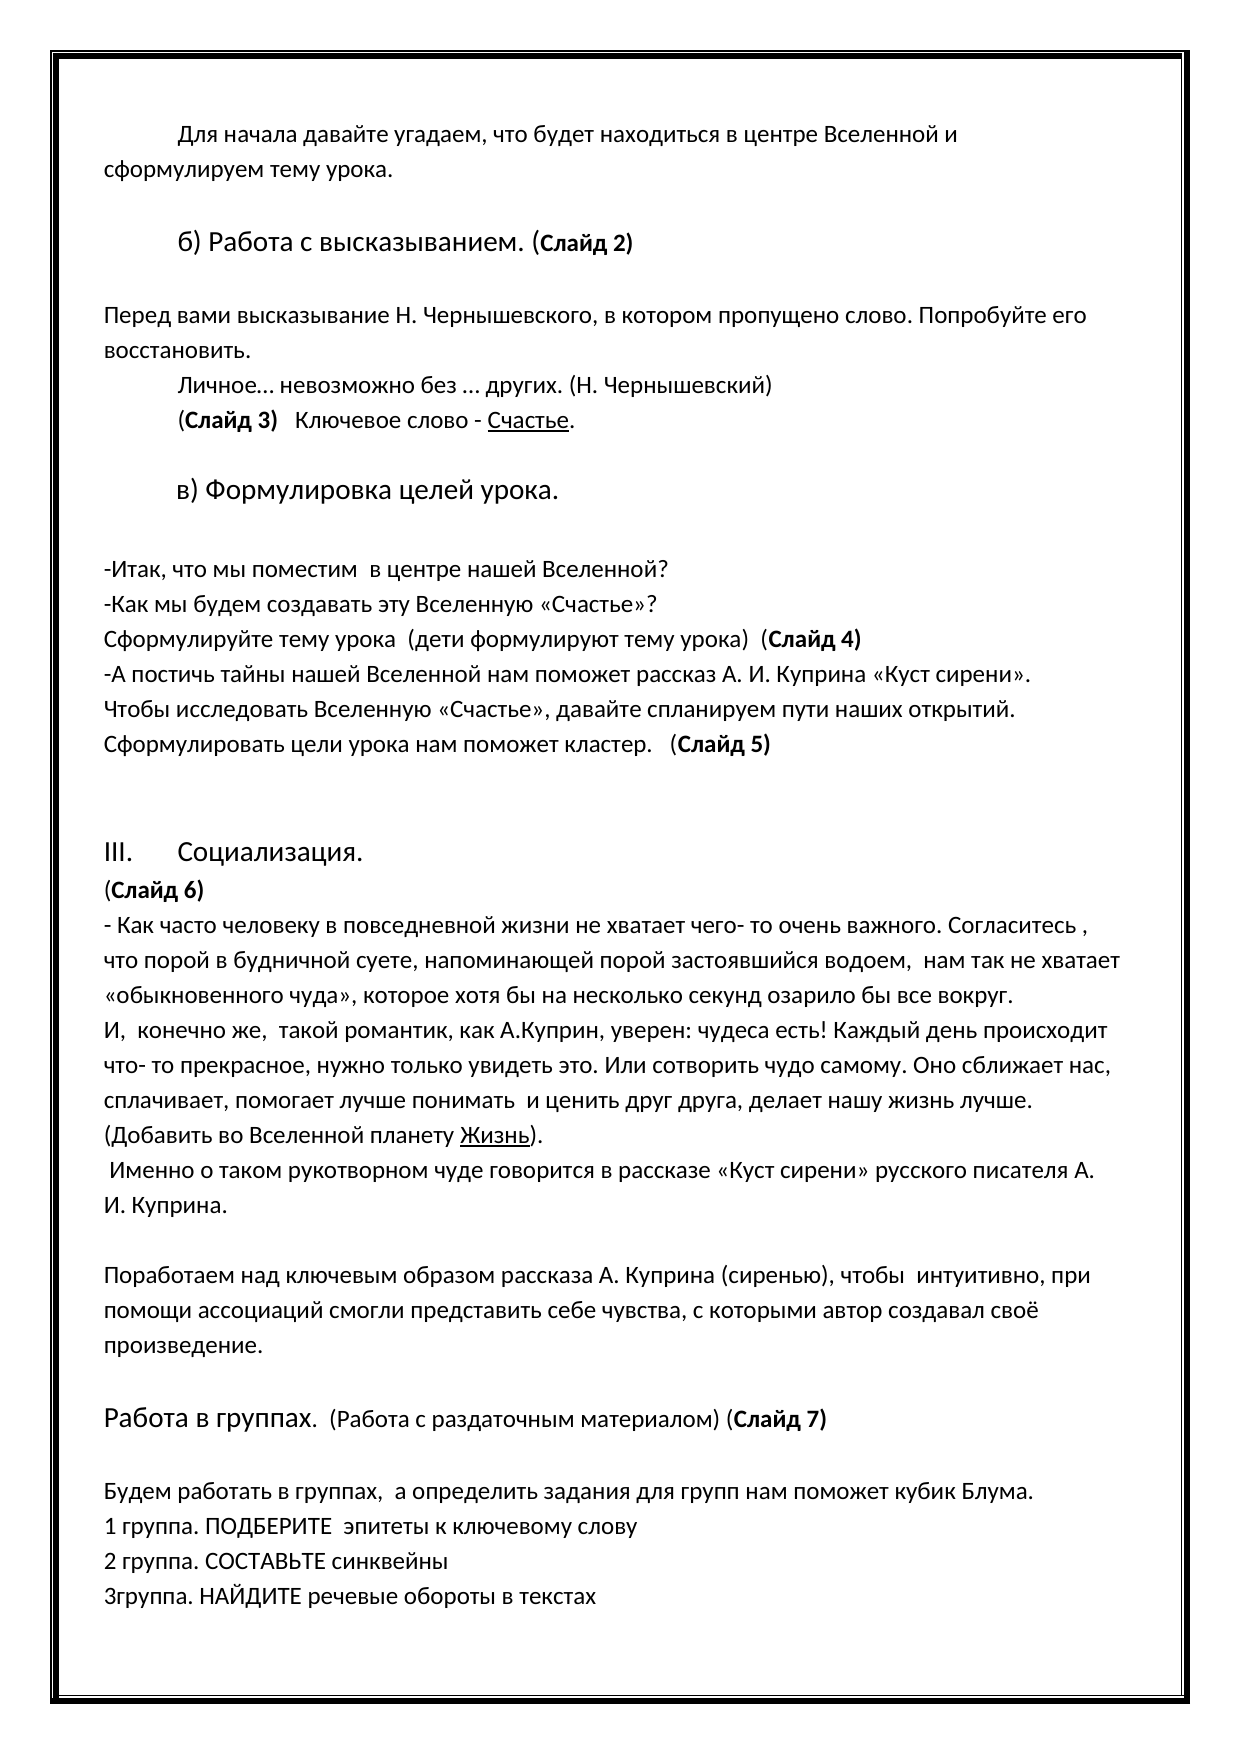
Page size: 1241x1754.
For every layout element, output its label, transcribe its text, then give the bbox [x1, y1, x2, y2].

list -Итак, что мы поместим в центре нашей Вселенной? [103, 553, 1122, 584]
list Сформулируйте тему урока (дети формулируют тему урока) (Слайд 4) [103, 623, 1122, 654]
list -Как мы будем создавать эту Вселенную «Счастье»? [103, 588, 1122, 619]
list 1 группа. ПОДБЕРИТЕ эпитеты к ключевому слову [103, 1510, 1122, 1541]
list Социализация. [103, 833, 1122, 869]
list Будем работать в группах, а определить задания для групп нам поможет кубик Блума. [103, 1475, 1122, 1506]
list Поработаем над ключевым образом рассказа А. Куприна (сиренью), чтобы интуитивно, при помощи ассоциаций смогли представить себе чувства, с которыми автор создавал своё произведение. [103, 1259, 1122, 1359]
list И, конечно же, такой романтик, как А.Куприн, уверен: чудеса есть! Каждый день происходит что- то прекрасное, нужно только увидеть это. Или сотворить чудо самому. Оно сближает нас, сплачивает, помогает лучше понимать и ценить друг друга, делает нашу жизнь лучше. (Добавить во Вселенной планету Жизнь). [103, 1014, 1122, 1149]
list (Слайд 6) [103, 874, 1122, 904]
list (Слайд 3) Ключевое слово - Счастье. [103, 404, 1122, 434]
list 2 группа. СОСТАВЬТЕ синквейны [103, 1545, 1122, 1576]
list Работа в группах. (Работа с раздаточным материалом) (Слайд 7) [103, 1399, 1122, 1435]
list -А постичь тайны нашей Вселенной нам поможет рассказ А. И. Куприна «Куст сирени». [103, 658, 1122, 689]
list в) Формулировка целей урока. [103, 471, 1122, 507]
list Чтобы исследовать Вселенную «Счастье», давайте спланируем пути наших открытий. Сформулировать цели урока нам поможет кластер. (Слайд 5) [103, 693, 1122, 759]
list - Как часто человеку в повседневной жизни не хватает чего- то очень важного. Согласитесь , что порой в будничной суете, напоминающей порой застоявшийся водоем, нам так не хватает «обыкновенного чуда», которое хотя бы на несколько секунд озарило бы все вокруг. [103, 909, 1122, 1009]
list 3группа. НАЙДИТЕ речевые обороты в текстах [103, 1580, 1122, 1611]
list Перед вами высказывание Н. Чернышевского, в котором пропущено слово. Попробуйте его восстановить. [103, 299, 1122, 364]
list Именно о таком рукотворном чуде говорится в рассказе «Куст сирени» русского писателя А. И. Куприна. [103, 1154, 1122, 1219]
list Для начала давайте угадаем, что будет находиться в центре Вселенной и сформулируем тему урока. [103, 118, 1122, 184]
list б) Работа с высказыванием. (Слайд 2) [103, 223, 1122, 259]
list Личное… невозможно без … других. (Н. Чернышевский) [103, 369, 1122, 399]
